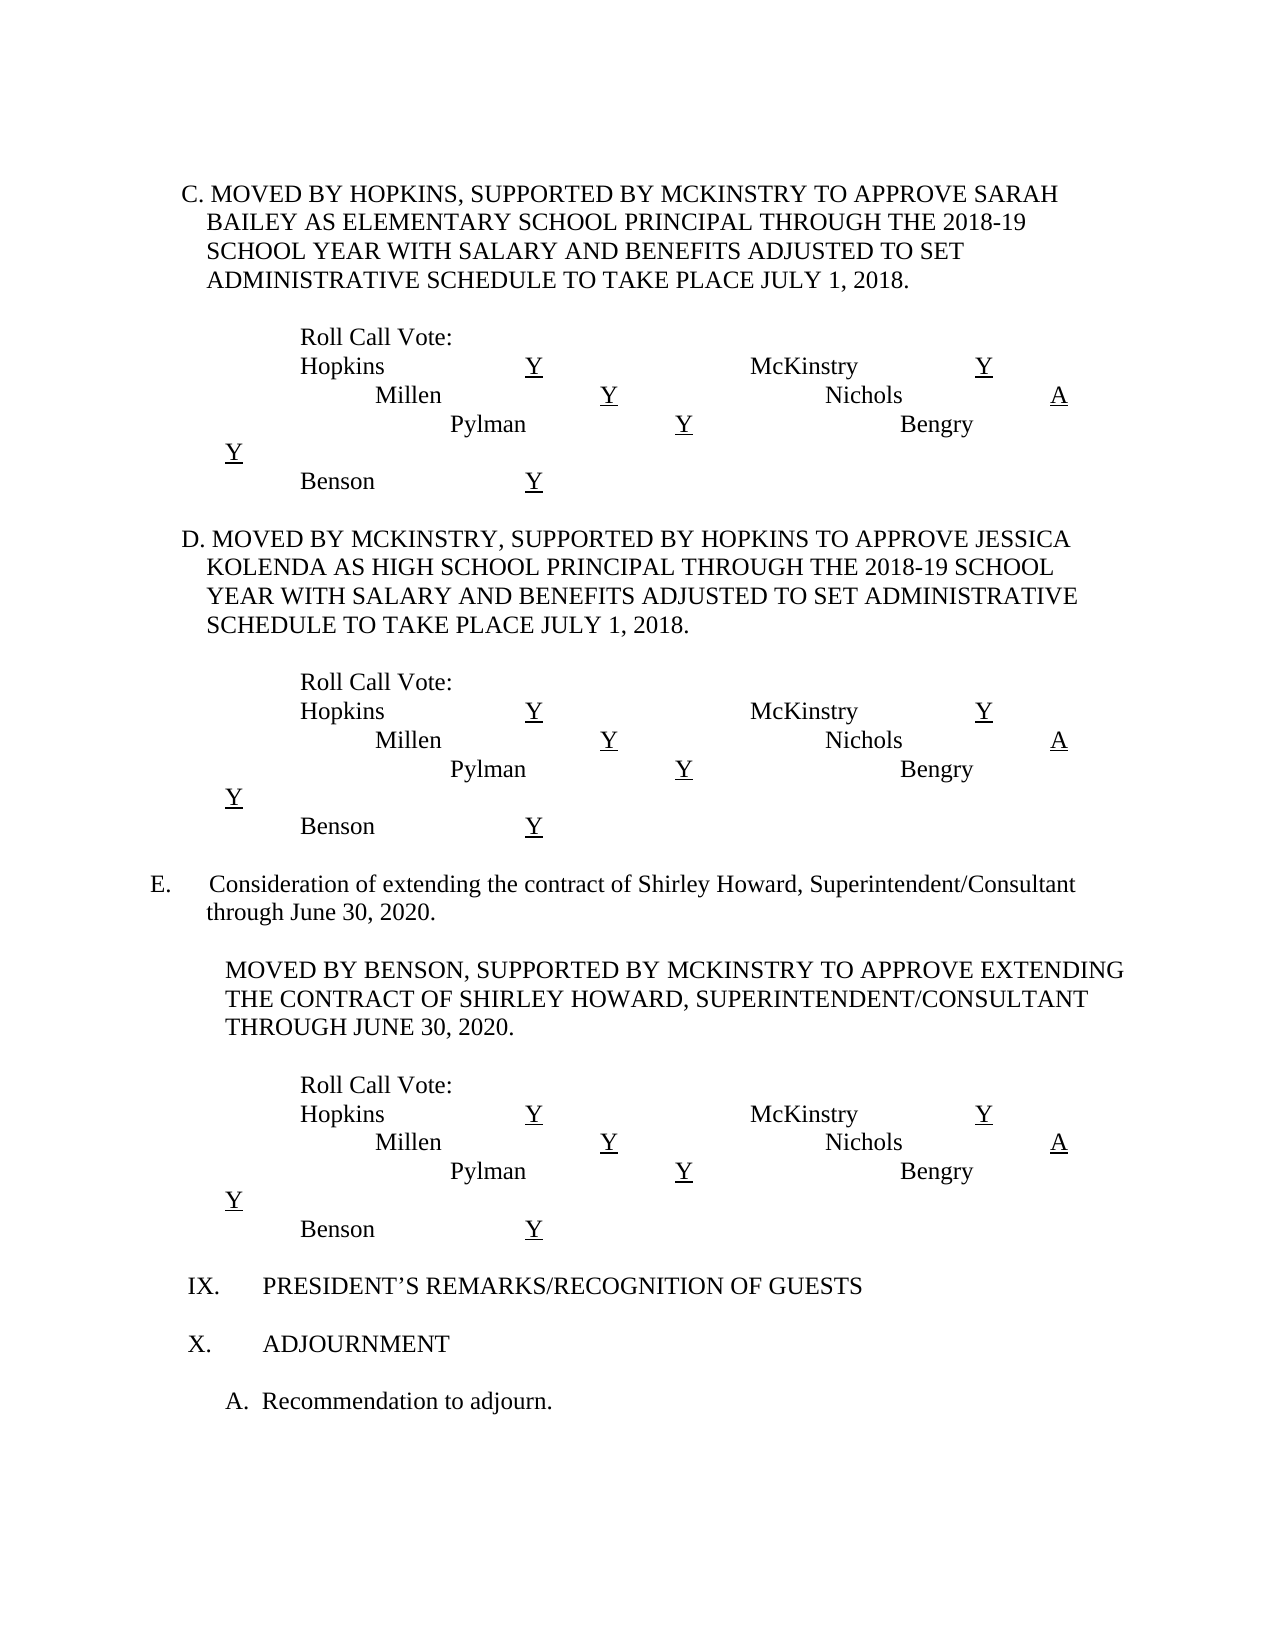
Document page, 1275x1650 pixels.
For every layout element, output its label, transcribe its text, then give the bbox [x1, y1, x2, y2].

text Benson Y [150, 466, 1125, 495]
text E. Consideration of extending the contract of Shirley Howard, Superintendent/Consultant through June 30, 2020. [150, 869, 1125, 926]
text C. MOVED BY HOPKINS, SUPPORTED BY MCKINSTRY TO APPROVE SARAH BAILEY AS ELEMENTARY SCHOOL PRINCIPAL THROUGH THE 2018-19 SCHOOL YEAR WITH SALARY AND BENEFITS ADJUSTED TO SET ADMINISTRATIVE SCHEDULE TO TAKE PLACE JULY 1, 2018. [150, 179, 1125, 294]
list PRESIDENT’S REMARKS/RECOGNITION OF GUESTS [187, 1271, 1125, 1300]
text Hopkins Y McKinstry Y Millen Y Nichols A Pylman Y Bengry Y [150, 696, 1125, 811]
list ADJOURNMENT [187, 1329, 1125, 1357]
text Roll Call Vote: [150, 322, 1125, 351]
text Benson Y [150, 811, 1125, 840]
text Hopkins Y McKinstry Y Millen Y Nichols A Pylman Y Bengry Y [150, 1099, 1125, 1214]
text Roll Call Vote: [150, 667, 1125, 696]
text D. MOVED BY MCKINSTRY, SUPPORTED BY HOPKINS TO APPROVE JESSICA KOLENDA AS HIGH SCHOOL PRINCIPAL THROUGH THE 2018-19 SCHOOL YEAR WITH SALARY AND BENEFITS ADJUSTED TO SET ADMINISTRATIVE SCHEDULE TO TAKE PLACE JULY 1, 2018. [150, 524, 1125, 639]
text A. Recommendation to adjourn. [150, 1386, 1125, 1415]
text MOVED BY BENSON, SUPPORTED BY MCKINSTRY TO APPROVE EXTENDING THE CONTRACT OF SHIRLEY HOWARD, SUPERINTENDENT/CONSULTANT THROUGH JUNE 30, 2020. [150, 955, 1125, 1041]
text Benson Y [150, 1214, 1125, 1242]
text Roll Call Vote: [150, 1070, 1125, 1099]
text Hopkins Y McKinstry Y Millen Y Nichols A Pylman Y Bengry Y [150, 351, 1125, 466]
